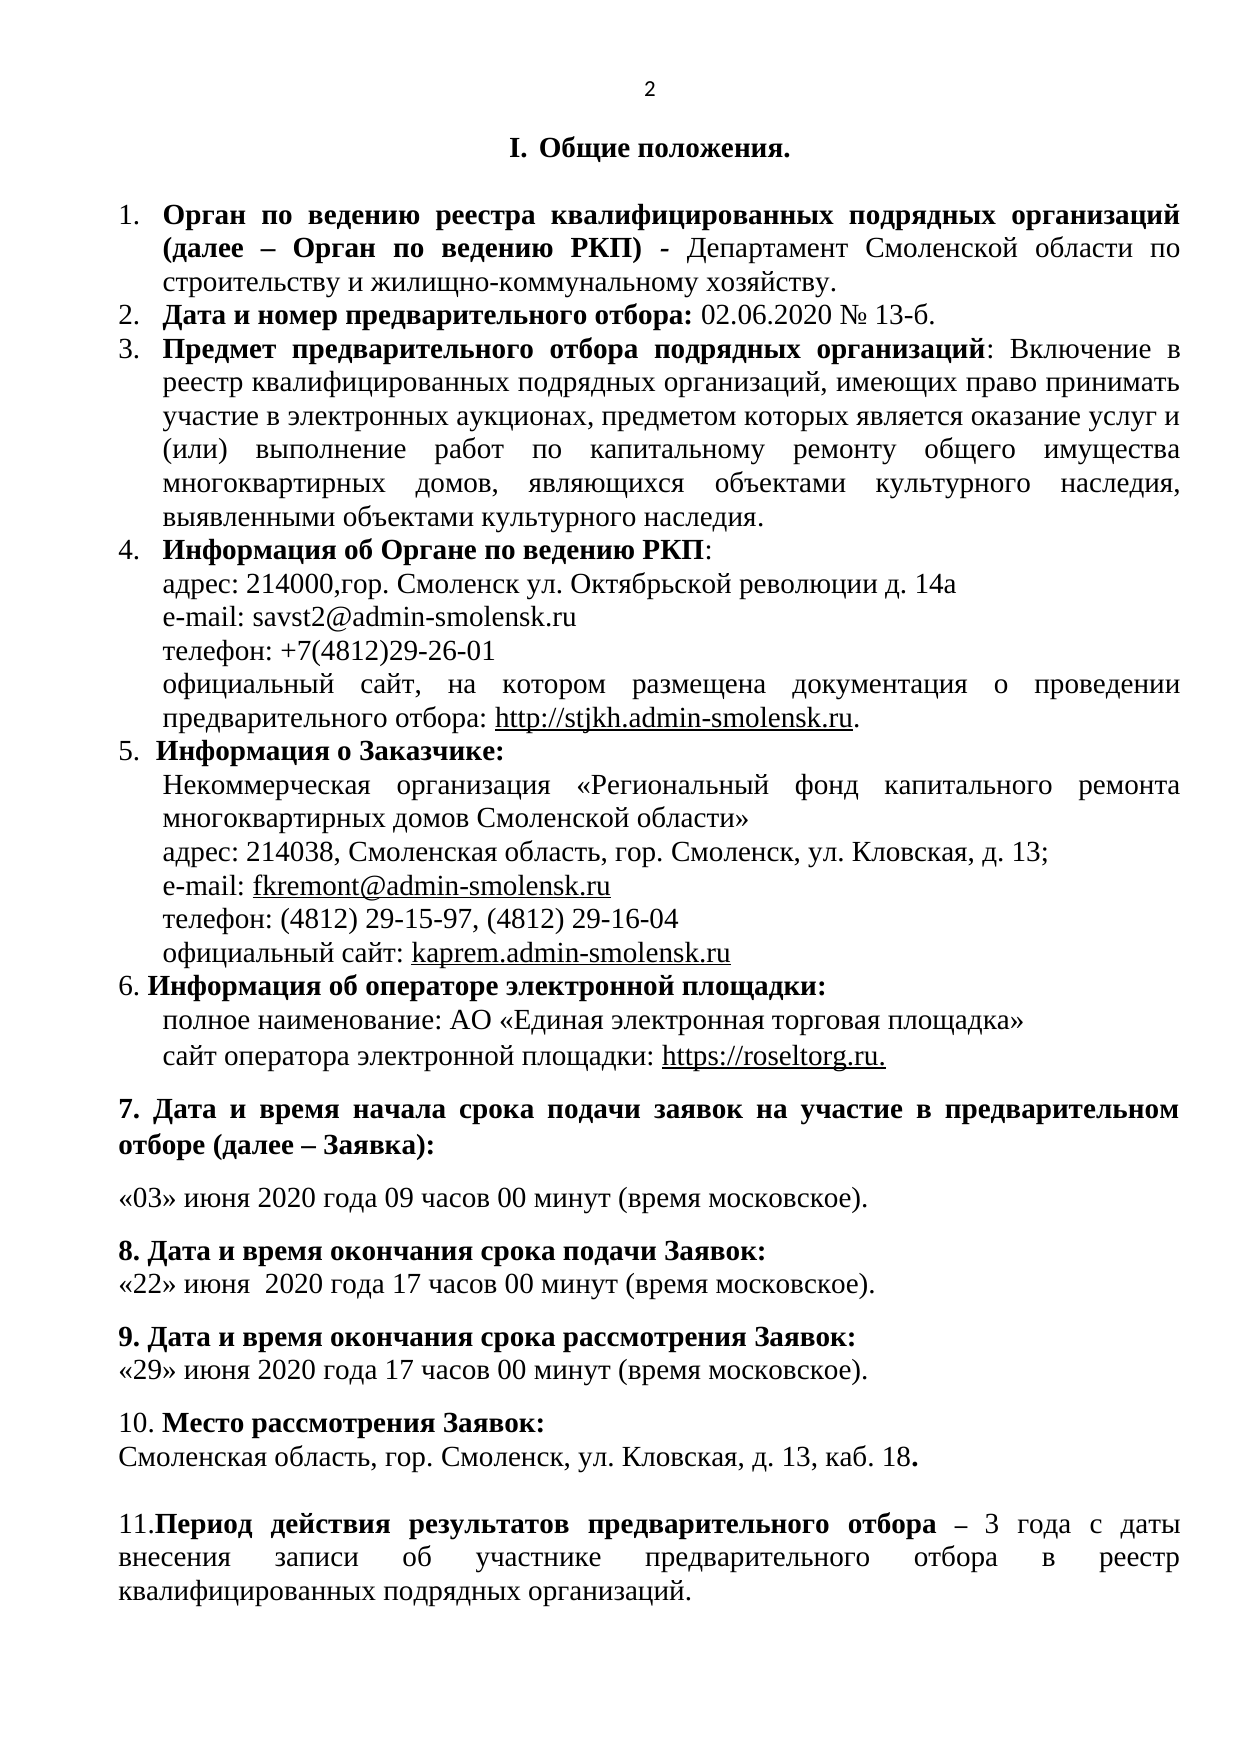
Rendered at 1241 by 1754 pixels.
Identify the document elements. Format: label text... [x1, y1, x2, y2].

list Дата и номер предварительного отбора: 02.06.2020 № 13-б. [118, 297, 1181, 331]
list «03» июня 2020 года 09 часов 00 минут (время московское). [118, 1180, 1181, 1213]
text «22» июня 2020 года 17 часов 00 минут (время московское). [118, 1266, 1181, 1300]
text 9. Дата и время окончания срока рассмотрения Заявок: [118, 1319, 1181, 1352]
text e-mail: fkremont@admin-smolensk.ru [162, 868, 1181, 901]
text 10. Место рассмотрения Заявок: [118, 1405, 1181, 1439]
text официальный сайт: kaprem.admin-smolensk.ru [162, 935, 1181, 968]
list Общие положения. [118, 130, 1181, 163]
text 8. Дата и время окончания срока подачи Заявок: [118, 1233, 1181, 1266]
text официальный сайт, на котором размещена документация о проведении предварительного отбора: http://stjkh.admin-smolensk.ru. [162, 666, 1181, 733]
list сайт оператора электронной площадки: https://roseltorg.ru. [162, 1038, 1181, 1072]
list полное наименование: АО «Единая электронная торговая площадка» [162, 1002, 1181, 1035]
text 6. Информация об операторе электронной площадки: [118, 968, 1181, 1002]
text телефон: +7(4812)29-26-01 [162, 633, 1181, 666]
text Некоммерческая организация «Региональный фонд капитального ремонта многоквартирных домов Смоленской области» [162, 767, 1181, 834]
list Информация об Органе по ведению РКП: [118, 532, 1181, 566]
text 11.Период действия результатов предварительного отбора – 3 года с даты внесения записи об участнике предварительного отбора в реестр квалифицированных подрядных организаций. [118, 1506, 1181, 1607]
text «29» июня 2020 года 17 часов 00 минут (время московское). [118, 1352, 1181, 1386]
text Смоленская область, гор. Смоленск, ул. Кловская, д. 13, каб. 18. [118, 1439, 1181, 1472]
text телефон: (4812) 29-15-97, (4812) 29-16-04 [162, 901, 1181, 935]
text e-mail: savst2@admin-smolensk.ru [162, 599, 1181, 633]
list Предмет предварительного отбора подрядных организаций: Включение в реестр квалифицированных подрядных организаций, имеющих право принимать участие в электронных аукционах, предметом которых является оказание услуг и (или) выполнение работ по капитальному ремонту общего имущества многоквартирных домов, являющихся объектами культурного наследия, выявленными объектами культурного наследия. [118, 331, 1181, 532]
text 7. Дата и время начала срока подачи заявок на участие в предварительном отборе (далее – Заявка): [118, 1091, 1181, 1161]
text адрес: 214000,гор. Смоленск ул. Октябрьской революции д. 14а [162, 566, 1181, 599]
list Орган по ведению реестра квалифицированных подрядных организаций (далее – Орган по ведению РКП) - Департамент Смоленской области по строительству и жилищно-коммунальному хозяйству. [118, 197, 1181, 297]
text адрес: 214038, Смоленская область, гор. Смоленск, ул. Кловская, д. 13; [162, 834, 1181, 868]
list Информация о Заказчике: [118, 733, 1181, 767]
